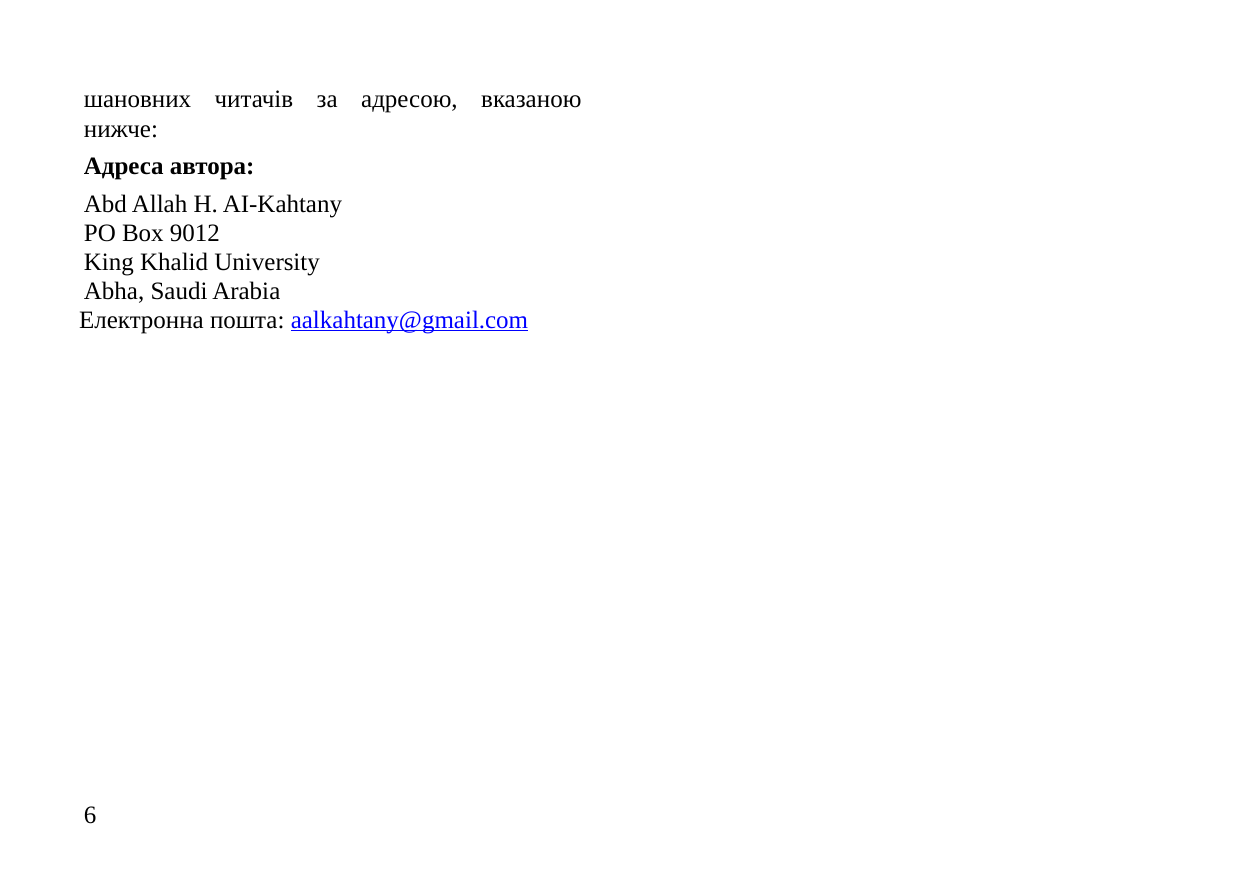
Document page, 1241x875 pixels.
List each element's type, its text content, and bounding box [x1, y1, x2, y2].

text PO Box 9012 [84, 217, 581, 247]
text Abd Allah H. AI-Kahtany [84, 188, 581, 217]
text Адреса автора: [84, 151, 581, 180]
text Мені буде дуже приємно отримати коментарі, виправлення і пропозиції від шановних читачів за адресою, вказаною нижче: [84, 84, 581, 142]
text King Khalid University [84, 247, 581, 276]
text Електронна пошта: aalkahtany@gmail.com [79, 305, 581, 334]
text Abha, Saudi Arabia [84, 276, 581, 305]
